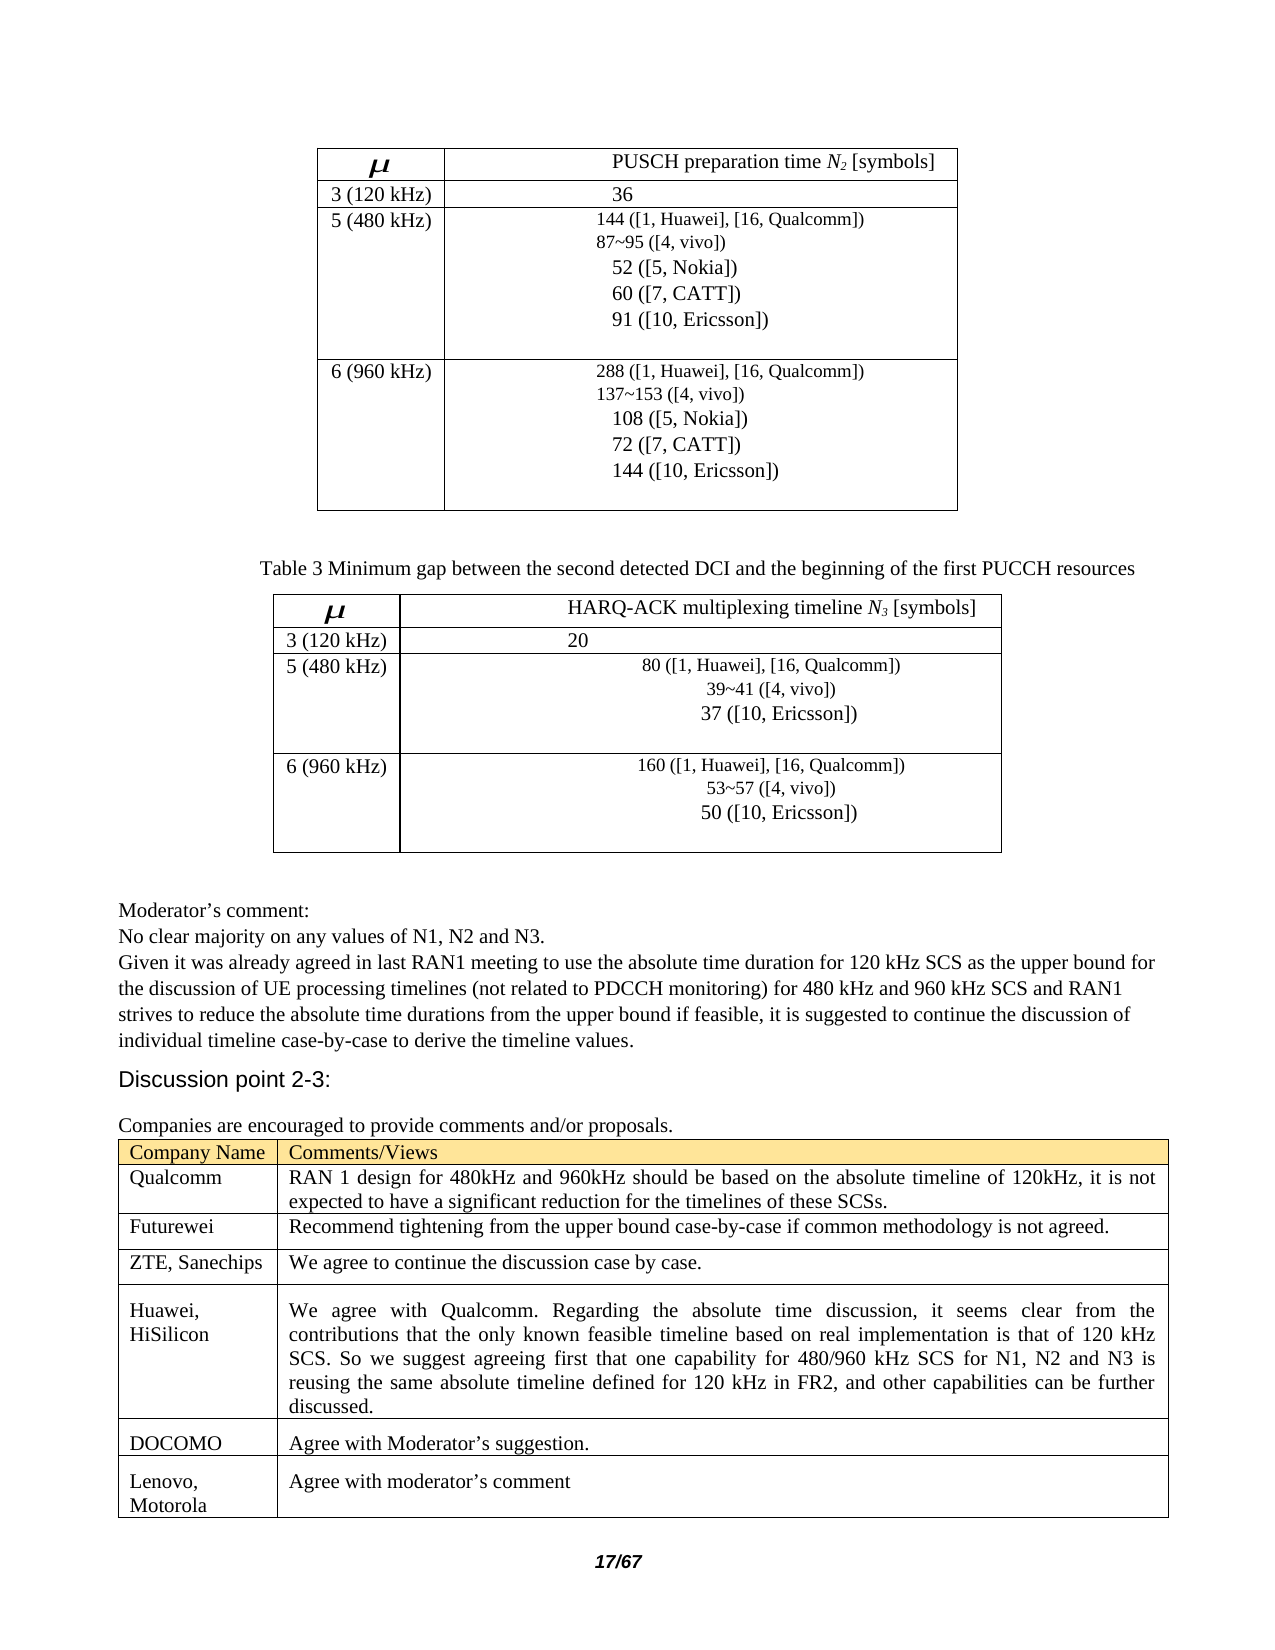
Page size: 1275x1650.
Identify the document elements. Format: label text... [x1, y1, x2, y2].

table_cell 80 ([1, Huawei], [16, Qualcomm]) 39~41 ([4, vivo]) 37 ([10, Ericsson]) [401, 654, 1001, 753]
text Companies are encouraged to provide comments and/or proposals. [118, 1113, 1157, 1137]
table_cell ZTE, Sanechips [119, 1250, 277, 1284]
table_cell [119, 1456, 277, 1517]
text Given it was already agreed in last RAN1 meeting to use the absolute time duration for 120 kHz SCS as the upper bound for the discussion of UE processing timelines (not related to PDCCH monitoring) for 480 kHz and 960 kHz SCS and RAN1 strives to reduce the absolute time durations from the upper bound if feasible, it is suggested to continue the discussion of individual timeline case-by-case to derive the timeline values. [118, 950, 1157, 1052]
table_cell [278, 1456, 1168, 1517]
table_cell 160 ([1, Huawei], [16, Qualcomm]) 53~57 ([4, vivo]) 50 ([10, Ericsson]) [401, 754, 1001, 852]
table_header [274, 595, 399, 627]
table_cell 144 ([1, Huawei], [16, Qualcomm]) 87~95 ([4, vivo]) 52 ([5, Nokia]) 60 ([7, CATT]) 91 ([10, Ericsson]) [445, 208, 957, 358]
table_cell Recommend tightening from the upper bound case-by-case if common methodology is not agreed. [278, 1214, 1168, 1249]
table_cell 5 (480 kHz) [318, 208, 444, 358]
text Moderator’s comment: [118, 898, 1157, 922]
table_cell We agree with Qualcomm. Regarding the absolute time discussion, it seems clear from the contributions that the only known feasible timeline based on real implementation is that of 120 kHz SCS. So we suggest agreeing first that one capability for 480/960 kHz SCS for N1, N2 and N3 is reusing the same absolute timeline defined for 120 kHz in FR2, and other capabilities can be further discussed. [278, 1285, 1168, 1418]
table_cell 288 ([1, Huawei], [16, Qualcomm]) 137~153 ([4, vivo]) 108 ([5, Nokia]) 72 ([7, CATT]) 144 ([10, Ericsson]) [445, 360, 957, 510]
table_cell 6 (960 kHz) [318, 360, 444, 510]
table_cell Huawei, HiSilicon [119, 1285, 277, 1418]
table_cell 3 (120 kHz) [274, 628, 399, 653]
table_cell Qualcomm [119, 1165, 277, 1213]
subtitle Discussion point 2-3: [118, 1066, 1157, 1092]
table_header Company Name [119, 1140, 277, 1164]
table_cell We agree to continue the discussion case by case. [278, 1250, 1168, 1284]
table_cell 20 [401, 628, 1001, 653]
table_header Comments/Views [278, 1140, 1168, 1164]
table_cell 36 [445, 181, 957, 207]
table_cell RAN 1 design for 480kHz and 960kHz should be based on the absolute timeline of 120kHz, it is not expected to have a significant reduction for the timelines of these SCSs. [278, 1165, 1168, 1213]
table_cell 3 (120 kHz) [318, 181, 444, 207]
table_cell Agree with Moderator’s suggestion. [278, 1419, 1168, 1455]
table_cell Futurewei [119, 1214, 277, 1249]
table_header PUSCH preparation time N2 [symbols] [445, 149, 957, 180]
table_cell 5 (480 kHz) [274, 654, 399, 753]
table_header [318, 149, 444, 180]
table_cell DOCOMO [119, 1419, 277, 1455]
text Table 3 Minimum gap between the second detected DCI and the beginning of the first PUCCH resources [215, 555, 1157, 579]
table_header HARQ-ACK multiplexing timeline N3 [symbols] [401, 595, 1001, 627]
table_cell 6 (960 kHz) [274, 754, 399, 852]
text No clear majority on any values of N1, N2 and N3. [118, 924, 1157, 948]
